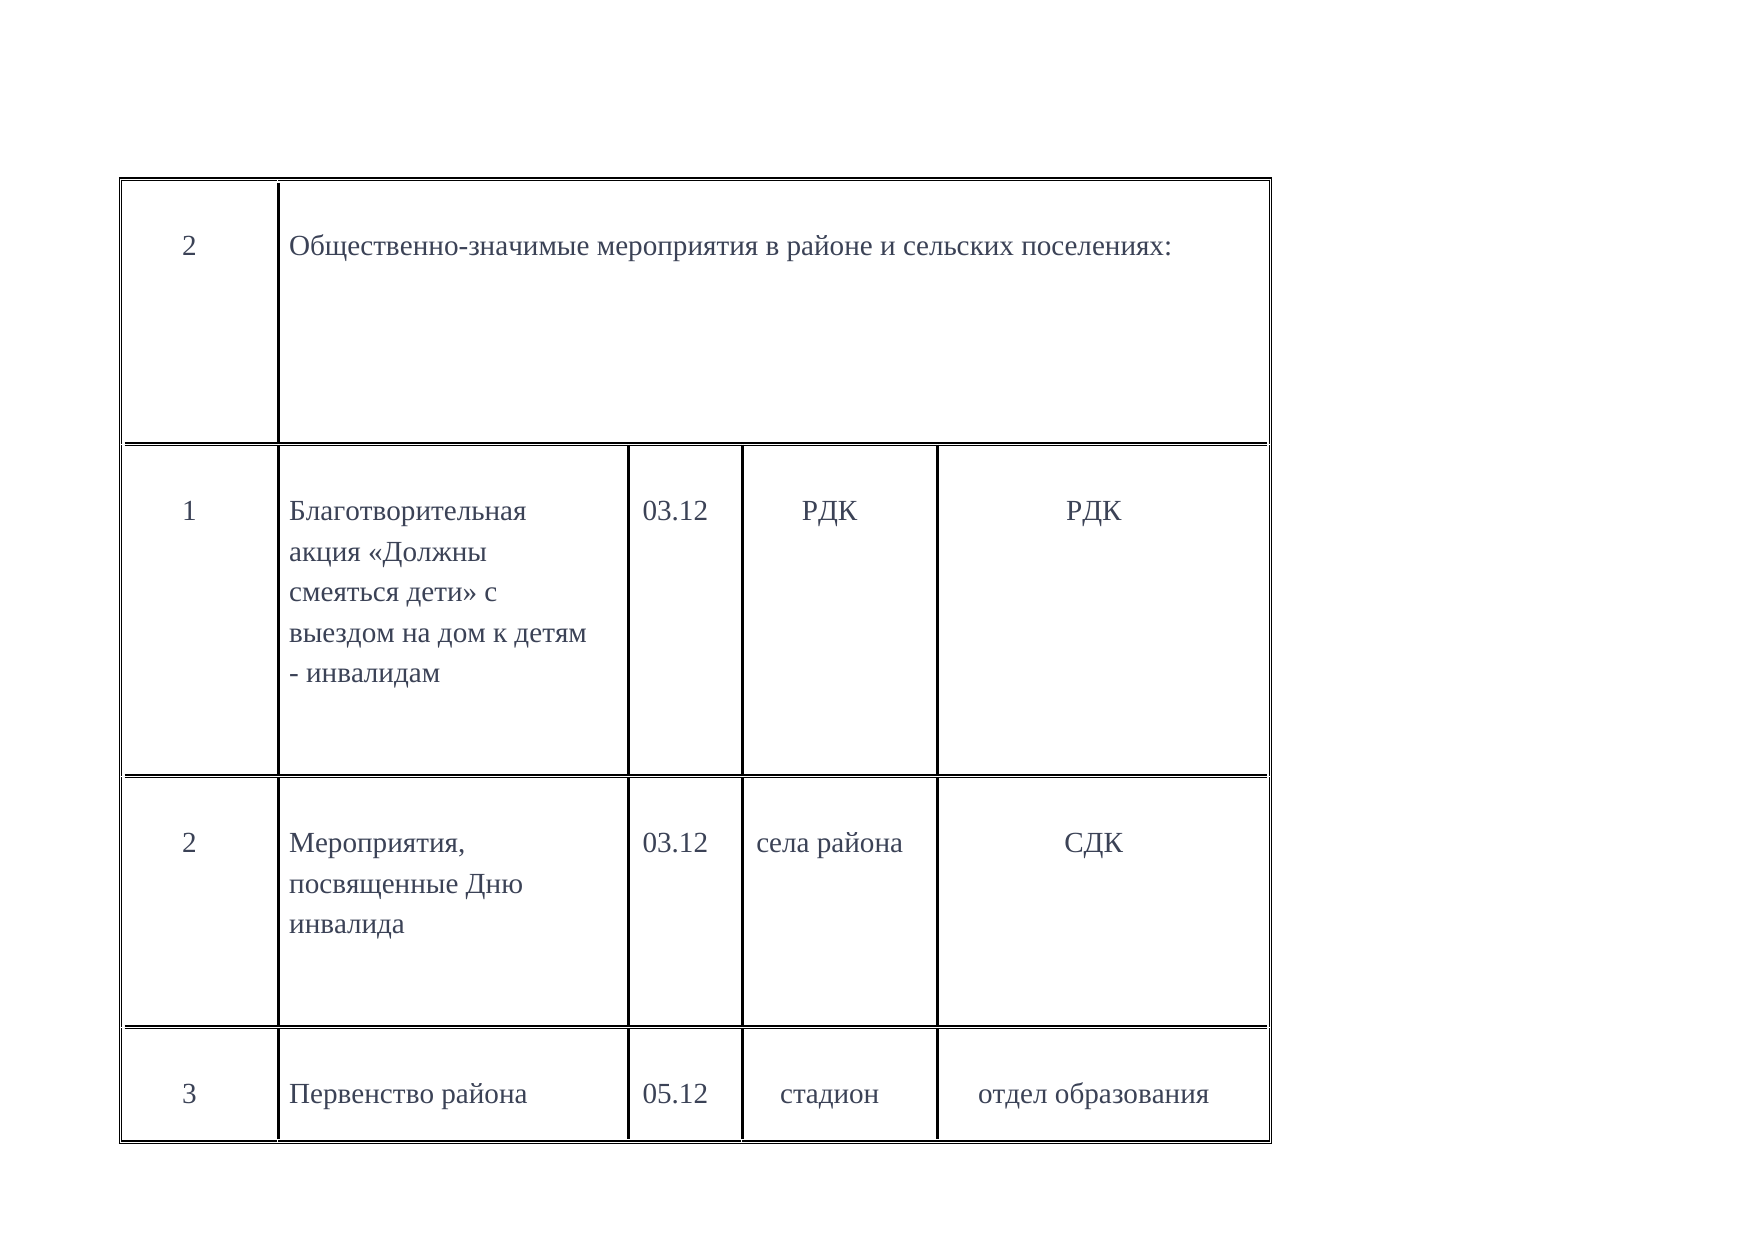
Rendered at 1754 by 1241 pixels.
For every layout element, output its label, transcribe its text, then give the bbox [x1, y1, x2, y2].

table_cell 2 [122, 774, 277, 1025]
table_cell 2 [122, 179, 278, 442]
table_cell Общественно-значимые мероприятия в районе и сельских поселениях: [278, 181, 1269, 442]
table_cell Мероприятия, посвященные Дню инвалида [280, 778, 627, 1025]
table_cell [278, 1029, 628, 1140]
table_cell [937, 1025, 1269, 1140]
table_cell 03.12 [630, 778, 741, 1025]
table_cell 05.12 [628, 1029, 742, 1140]
table_cell СДК [939, 774, 1269, 1025]
table_cell РДК [939, 442, 1269, 774]
table_cell 03.12 [630, 446, 741, 774]
table_cell стадион ДЮСШ [742, 1029, 937, 1140]
table_cell 3 [122, 1025, 278, 1140]
table_cell РДК [744, 446, 936, 774]
table_cell села района [744, 778, 936, 1025]
table_cell Благотворительная акция «Должны смеяться дети» с выездом на дом к детям - инвалидам [280, 446, 627, 774]
table_cell 1 [122, 442, 277, 774]
